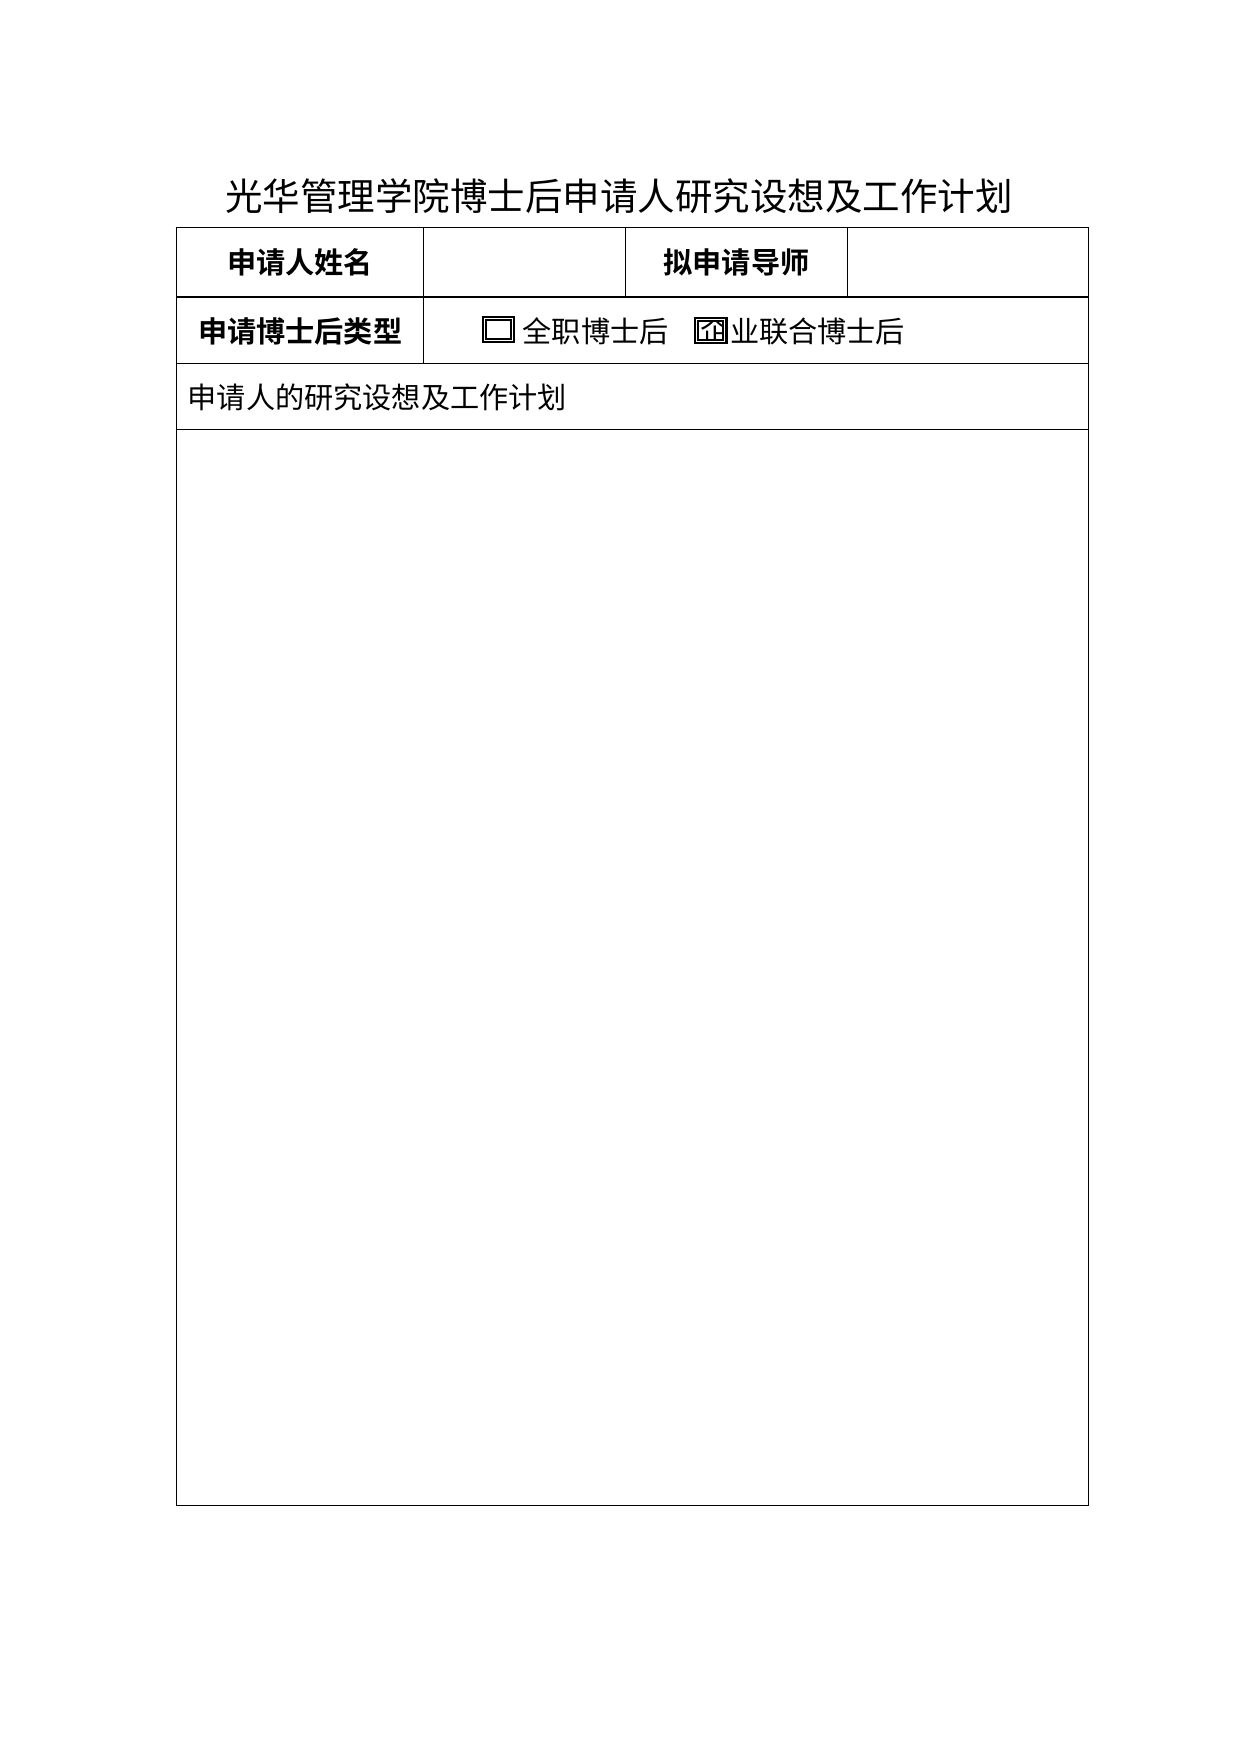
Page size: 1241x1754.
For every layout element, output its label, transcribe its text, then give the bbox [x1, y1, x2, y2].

table_cell [177, 430, 1088, 1505]
table_cell 全职博士后 企业联合博士后 [424, 298, 1088, 362]
text 光华管理学院博士后申请人研究设想及工作计划 [187, 162, 1053, 227]
table_header 拟申请导师 [626, 228, 847, 296]
table_header [424, 228, 625, 296]
table_header [848, 228, 1088, 296]
table_cell 申请人的研究设想及工作计划 [177, 364, 1088, 428]
table_cell 申请博士后类型 [177, 298, 423, 362]
table_header 申请人姓名 [177, 228, 423, 296]
